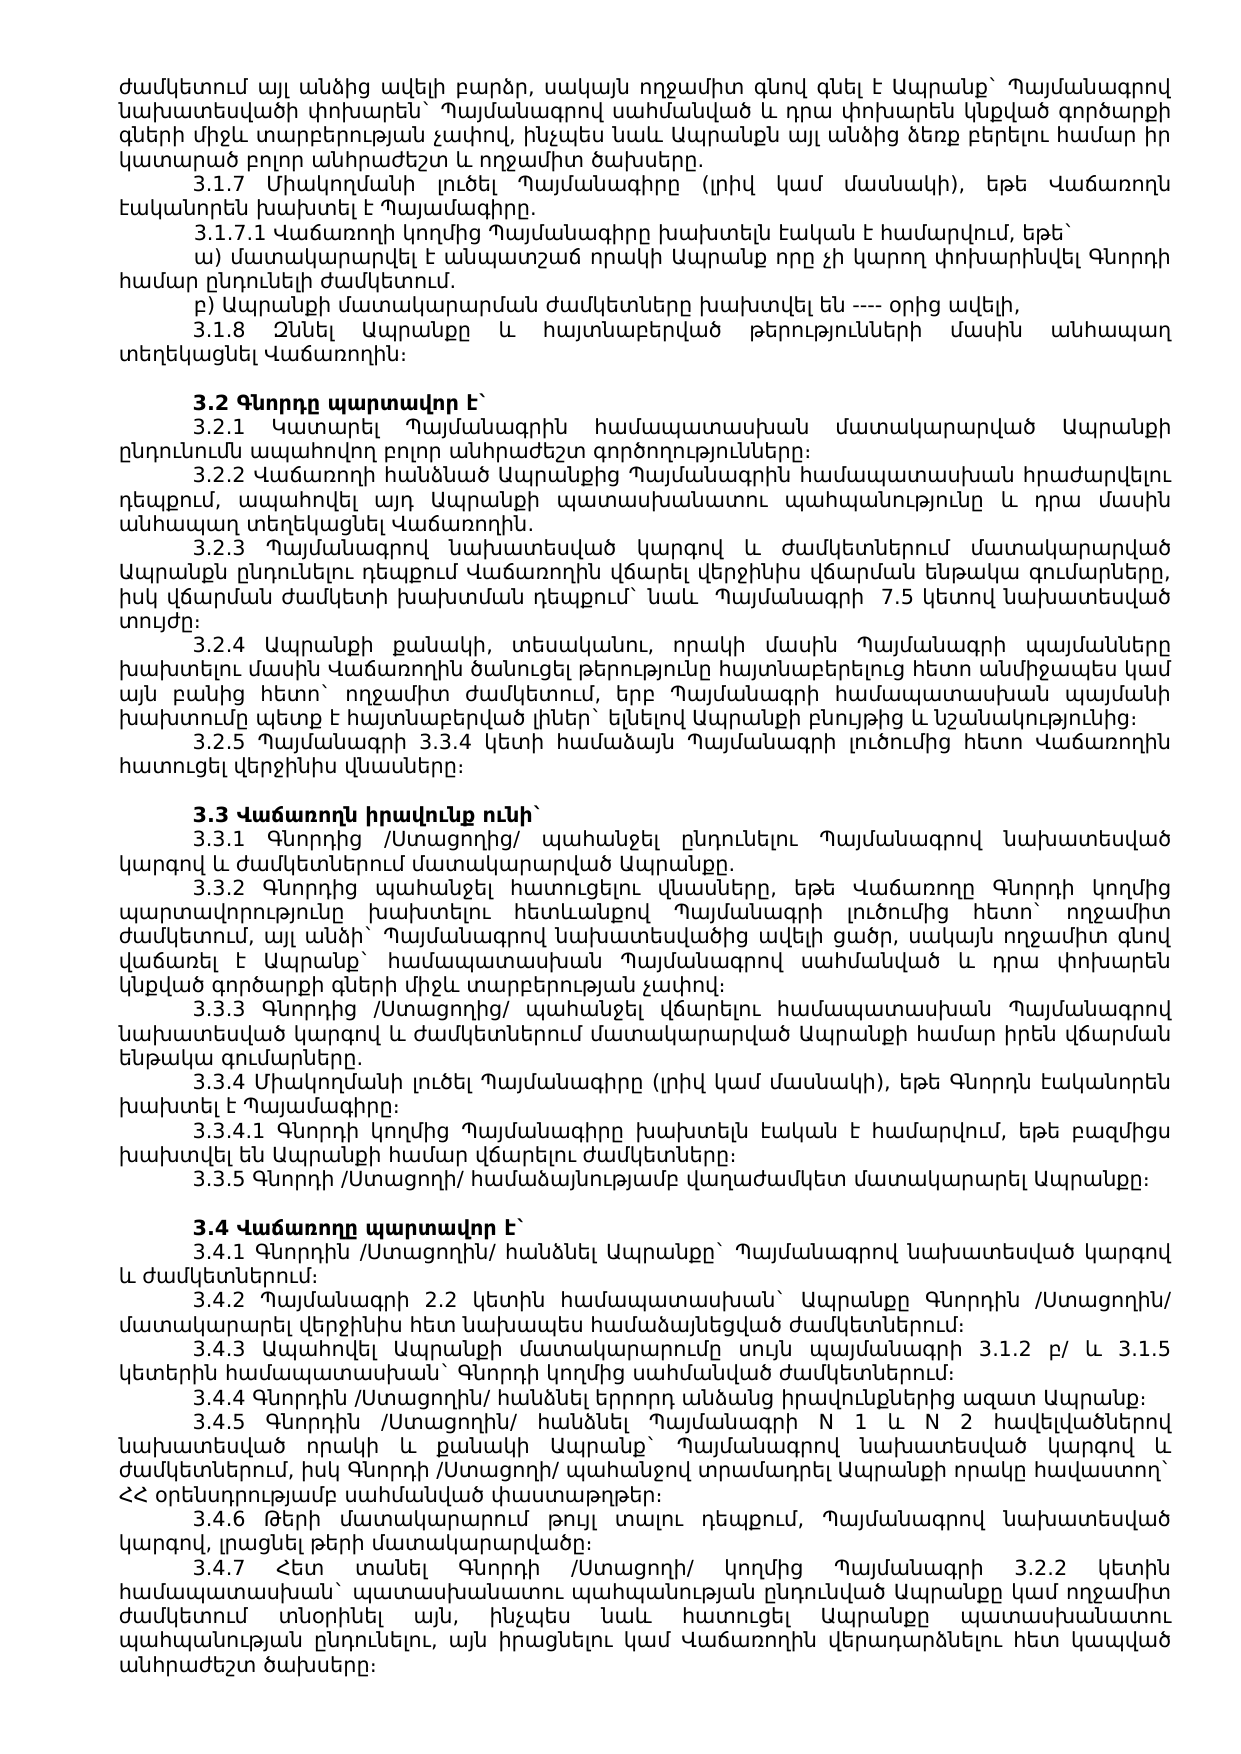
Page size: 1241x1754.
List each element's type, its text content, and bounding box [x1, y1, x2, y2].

text 3.2.4 Ապրանքի քանակի, տեսականու, որակի մասին Պայմանագրի պայմանները խախտելու մասին Վաճառողին ծանուցել թերությունը հայտնաբերելուց հետո անմիջապես կամ այն բանից հետո` ողջամիտ ժամկետում, երբ Պայմանագրի համապատասխան պայմանի խախտումը պետք է հայտնաբերված լիներ` ելնելով Ապրանքի բնույթից և նշանակությունից։ [118, 633, 1171, 730]
text 3.2.1 Կատարել Պայմանագրին համապատասխան մատակարարված Ապրանքի ընդունումն ապահովող բոլոր անհրաժեշտ գործողությունները։ [118, 415, 1171, 463]
text բ) Ապրանքի մատակարարման ժամկետները խախտվել են ---- օրից ավելի, [118, 293, 1171, 318]
text 3.3 Վաճառողն իրավունք ունի` [118, 803, 1171, 827]
text 3.1.8 Զննել Ապրանքը և հայտնաբերված թերությունների մասին անհապաղ տեղեկացնել Վաճառողին։ [118, 318, 1171, 366]
text 3.3.2 Գնորդից պահանջել հատուցելու վնասները, եթե Վաճառողը Գնորդի կողմից պարտավորությունը խախտելու հետևանքով Պայմանագրի լուծումից հետո` ողջամիտ ժամկետում, այլ անձի` Պայմանագրով նախատեսվածից ավելի ցածր, սակայն ողջամիտ գնով վաճառել է Ապրանք` համապատասխան Պայմանագրով սահմանված և դրա փոխարեն կնքված գործարքի գների միջև տարբերության չափով։ [118, 876, 1171, 997]
text 3.4.5 Գնորդին /Ստացողին/ հանձնել Պայմանագրի N 1 և N 2 հավելվածներով նախատեսված որակի և քանակի Ապրանք` Պայմանագրով նախատեսված կարգով և ժամկետներում, իսկ Գնորդի /Ստացողի/ պահանջով տրամադրել Ապրանքի որակը հավաստող` ՀՀ օրենսդրությամբ սահմանված փաստաթղթեր։ [118, 1410, 1171, 1507]
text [118, 75, 1171, 172]
text 3.1.7 Միակողմանի լուծել Պայմանագիրը (լրիվ կամ մասնակի), եթե Վաճառողն էականորեն խախտել է Պայամագիրը. [118, 172, 1171, 221]
text 3.3.1 Գնորդից /Ստացողից/ պահանջել ընդունելու Պայմանագրով նախատեսված կարգով և ժամկետներում մատակարարված Ապրանքը. [118, 827, 1171, 876]
text 3.4.3 Ապահովել Ապրանքի մատակարարումը սույն պայմանագրի 3.1.2 բ/ և 3.1.5 կետերին համապատասխան` Գնորդի կողմից սահմանված ժամկետներում։ [118, 1337, 1171, 1386]
text 3.2.3 Պայմանագրով նախատեսված կարգով և ժամկետներում մատակարարված Ապրանքն ընդունելու դեպքում Վաճառողին վճարել վերջինիս վճարման ենթակա գումարները, իսկ վճարման ժամկետի խախտման դեպքում` նաև Պայմանագրի 7.5 կետով նախատեսված տույժը։ [118, 536, 1171, 633]
text ա) մատակարարվել է անպատշաճ որակի Ապրանք որը չի կարող փոխարինվել Գնորդի համար ընդունելի ժամկետում. [118, 245, 1171, 293]
text 3.3.3 Գնորդից /Ստացողից/ պահանջել վճարելու համապատասխան Պայմանագրով նախատեսված կարգով և ժամկետներում մատակարարված Ապրանքի համար իրեն վճարման ենթակա գումարները. [118, 997, 1171, 1070]
text 3.3.5 Գնորդի /Ստացողի/ համաձայնությամբ վաղաժամկետ մատակարարել Ապրանքը։ [118, 1167, 1171, 1191]
text 3.4 Վաճառողը պարտավոր է` [118, 1216, 1171, 1240]
text 3.4.7 Հետ տանել Գնորդի /Ստացողի/ կողմից Պայմանագրի 3.2.2 կետին համապատասխան` պատասխանատու պահպանության ընդունված Ապրանքը կամ ողջամիտ ժամկետում տնօրինել այն, ինչպես նաև հատուցել Ապրանքը պատասխանատու պահպանության ընդունելու, այն իրացնելու կամ Վաճառողին վերադարձնելու հետ կապված անհրաժեշտ ծախսերը։ [118, 1556, 1171, 1677]
text 3.2 Գնորդը պարտավոր է` [118, 391, 1171, 415]
text 3.3.4 Միակողմանի լուծել Պայմանագիրը (լրիվ կամ մասնակի), եթե Գնորդն էականորեն խախտել է Պայամագիրը։ [118, 1070, 1171, 1119]
text 3.4.4 Գնորդին /Ստացողին/ հանձնել երրորդ անձանց իրավունքներից ազատ Ապրանք։ [118, 1386, 1171, 1410]
text 3.3.4.1 Գնորդի կողմից Պայմանագիրը խախտելն էական է համարվում, եթե բազմիցս խախտվել են Ապրանքի համար վճարելու ժամկետները։ [118, 1119, 1171, 1167]
text 3.4.2 Պայմանագրի 2.2 կետին համապատասխան` Ապրանքը Գնորդին /Ստացողին/ մատակարարել վերջինիս հետ նախապես համաձայնեցված ժամկետներում։ [118, 1288, 1171, 1337]
text 3.2.2 Վաճառողի հանձնած Ապրանքից Պայմանագրին համապատասխան հրաժարվելու դեպքում, ապահովել այդ Ապրանքի պատասխանատու պահպանությունը և դրա մասին անհապաղ տեղեկացնել Վաճառողին. [118, 463, 1171, 536]
text 3.2.5 Պայմանագրի 3.3.4 կետի համաձայն Պայմանագրի լուծումից հետո Վաճառողին հատուցել վերջինիս վնասները։ [118, 730, 1171, 779]
text 3.4.6 Թերի մատակարարում թույլ տալու դեպքում, Պայմանագրով նախատեսված կարգով, լրացնել թերի մատակարարվածը։ [118, 1507, 1171, 1556]
text 3.1.7.1 Վաճառողի կողմից Պայմանագիրը խախտելն էական է համարվում, եթե` [118, 221, 1171, 245]
text 3.4.1 Գնորդին /Ստացողին/ հանձնել Ապրանքը` Պայմանագրով նախատեսված կարգով և ժամկետներում։ [118, 1240, 1171, 1288]
